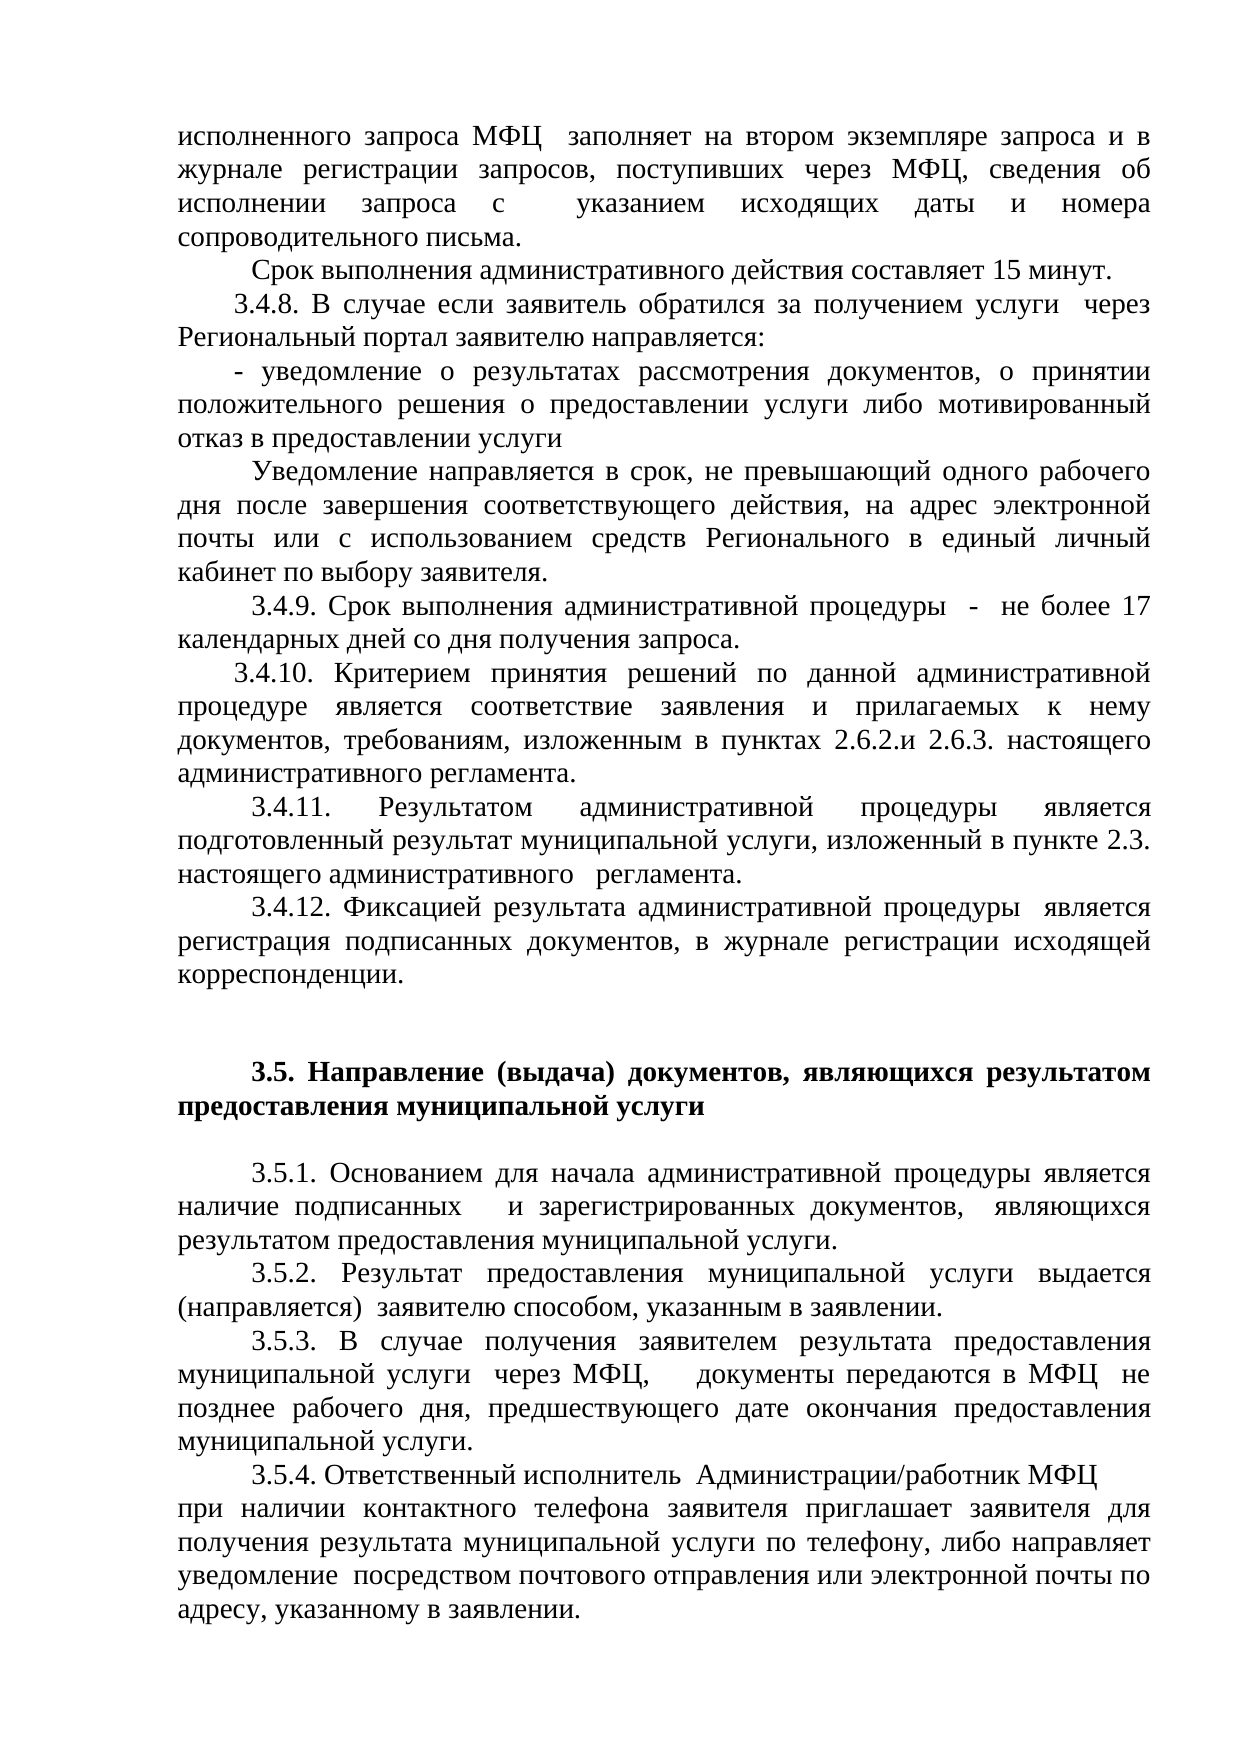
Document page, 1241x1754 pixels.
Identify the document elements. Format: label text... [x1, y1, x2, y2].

text 3.5.2. Результат предоставления муниципальной услуги выдается (направляется) заявителю способом, указанным в заявлении. [177, 1256, 1152, 1323]
text 3.5.1. Основанием для начала административной процедуры является наличие подписанных и зарегистрированных документов, являющихся результатом предоставления муниципальной услуги. [177, 1155, 1152, 1256]
text 3.4.9. Срок выполнения административной процедуры - не более 17 календарных дней со дня получения запроса. [177, 588, 1152, 655]
text 3.5.3. В случае получения заявителем результата предоставления муниципальной услуги через МФЦ, документы передаются в МФЦ не позднее рабочего дня, предшествующего дате окончания предоставления муниципальной услуги. [177, 1323, 1152, 1457]
text 3.4.12. Фиксацией результата административной процедуры является регистрация подписанных документов, в журнале регистрации исходящей корреспонденции. [177, 889, 1152, 990]
text 3.4.11. Результатом административной процедуры является подготовленный результат муниципальной услуги, изложенный в пункте 2.3. настоящего административного регламента. [177, 789, 1152, 889]
text Срок выполнения административного действия составляет 15 минут. [177, 252, 1152, 286]
text 3.4.10. Критерием принятия решений по данной административной процедуре является соответствие заявления и прилагаемых к нему документов, требованиям, изложенным в пунктах 2.6.2.и 2.6.3. настоящего административного регламента. [177, 655, 1152, 789]
text - уведомление о результатах рассмотрения документов, о принятии положительного решения о предоставлении услуги либо мотивированный отказ в предоставлении услуги [177, 353, 1152, 453]
text Уведомление направляется в срок, не превышающий одного рабочего дня после завершения соответствующего действия, на адрес электронной почты или с использованием средств Регионального в единый личный кабинет по выбору заявителя. [177, 453, 1152, 588]
text 3.4.8. В случае если заявитель обратился за получением услуги через Региональный портал заявителю направляется: [177, 286, 1152, 353]
text 3.5.4. Ответственный исполнитель Администрации/работник МФЦ при наличии контактного телефона заявителя приглашает заявителя для получения результата муниципальной услуги по телефону, либо направляет уведомление посредством почтового отправления или электронной почты по адресу, указанному в заявлении. [177, 1457, 1152, 1624]
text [177, 118, 1152, 252]
text 3.5. Направление (выдача) документов, являющихся результатом предоставления муниципальной услуги [177, 1054, 1152, 1121]
